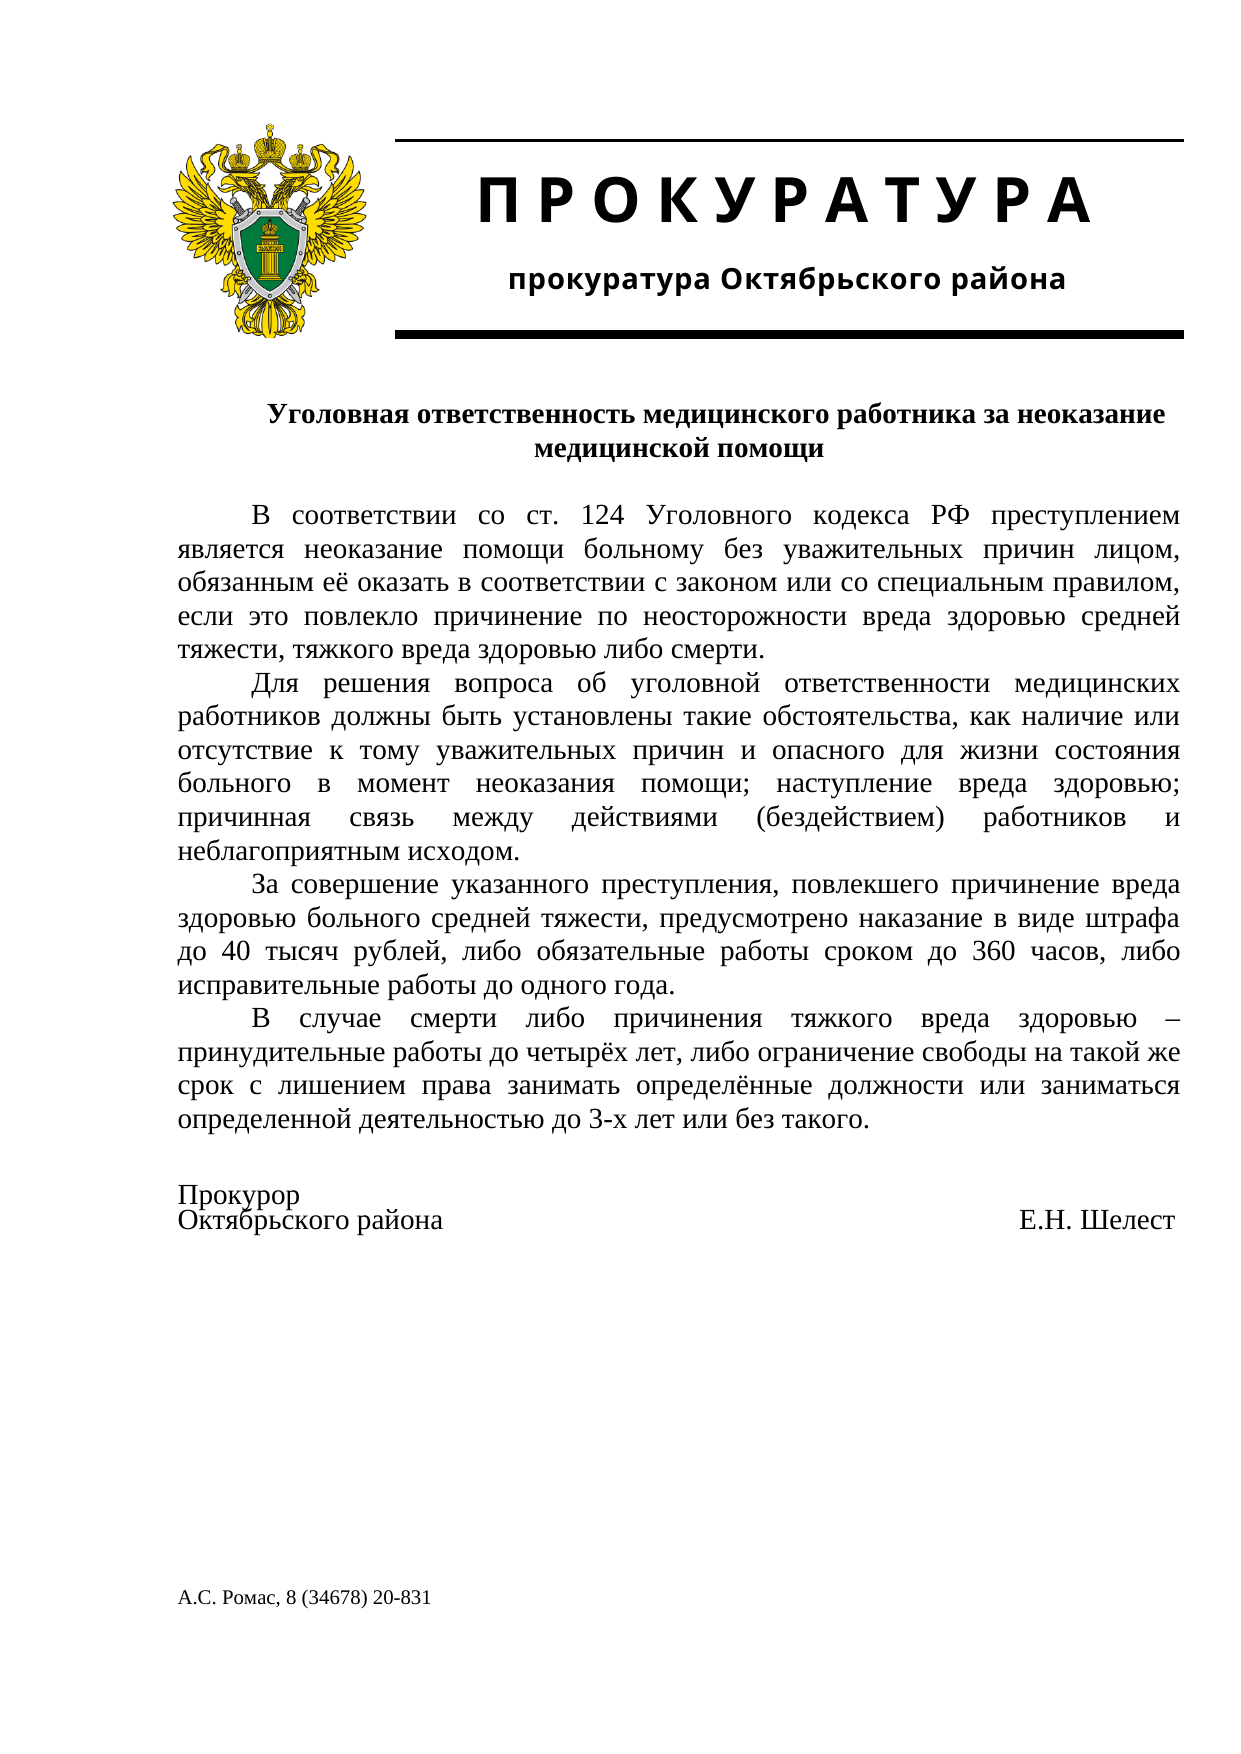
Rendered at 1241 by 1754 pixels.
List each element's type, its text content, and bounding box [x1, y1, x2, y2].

text А.С. Ромас, 8 (34678) 20-831 [177, 1584, 1181, 1609]
text За совершение указанного преступления, повлекшего причинение вреда здоровью больного средней тяжести, предусмотрено наказание в виде штрафа до 40 тысяч рублей, либо обязательные работы сроком до 360 часов, либо исправительные работы до одного года. [177, 866, 1181, 1000]
text В соответствии со ст. 124 Уголовного кодекса РФ преступлением является неоказание помощи больному без уважительных причин лицом, обязанным её оказать в соответствии с законом или со специальным правилом, если это повлекло причинение по неосторожности вреда здоровью средней тяжести, тяжкого вреда здоровью либо смерти. [177, 497, 1181, 665]
text Уголовная ответственность медицинского работника за неоказание медицинской помощи [177, 397, 1181, 464]
text Для решения вопроса об уголовной ответственности медицинских работников должны быть установлены такие обстоятельства, как наличие или отсутствие к тому уважительных причин и опасного для жизни состояния больного в момент неоказания помощи; наступление вреда здоровью; причинная связь между действиями (бездействием) работников и неблагоприятным исходом. [177, 665, 1181, 866]
text В случае смерти либо причинения тяжкого вреда здоровью – принудительные работы до четырёх лет, либо ограничение свободы на такой же срок с лишением права занимать определённые должности или заниматься определенной деятельностью до 3-х лет или без такого. [177, 1000, 1181, 1134]
picture [172, 123, 367, 336]
text Октябрьского района Е.Н. Шелест [177, 1209, 1181, 1234]
table_header П Р О К У Р А Т У Р А прокуратура Октябрьского района [384, 118, 1181, 397]
text Прокурор [177, 1184, 1181, 1209]
table_header [159, 118, 384, 397]
